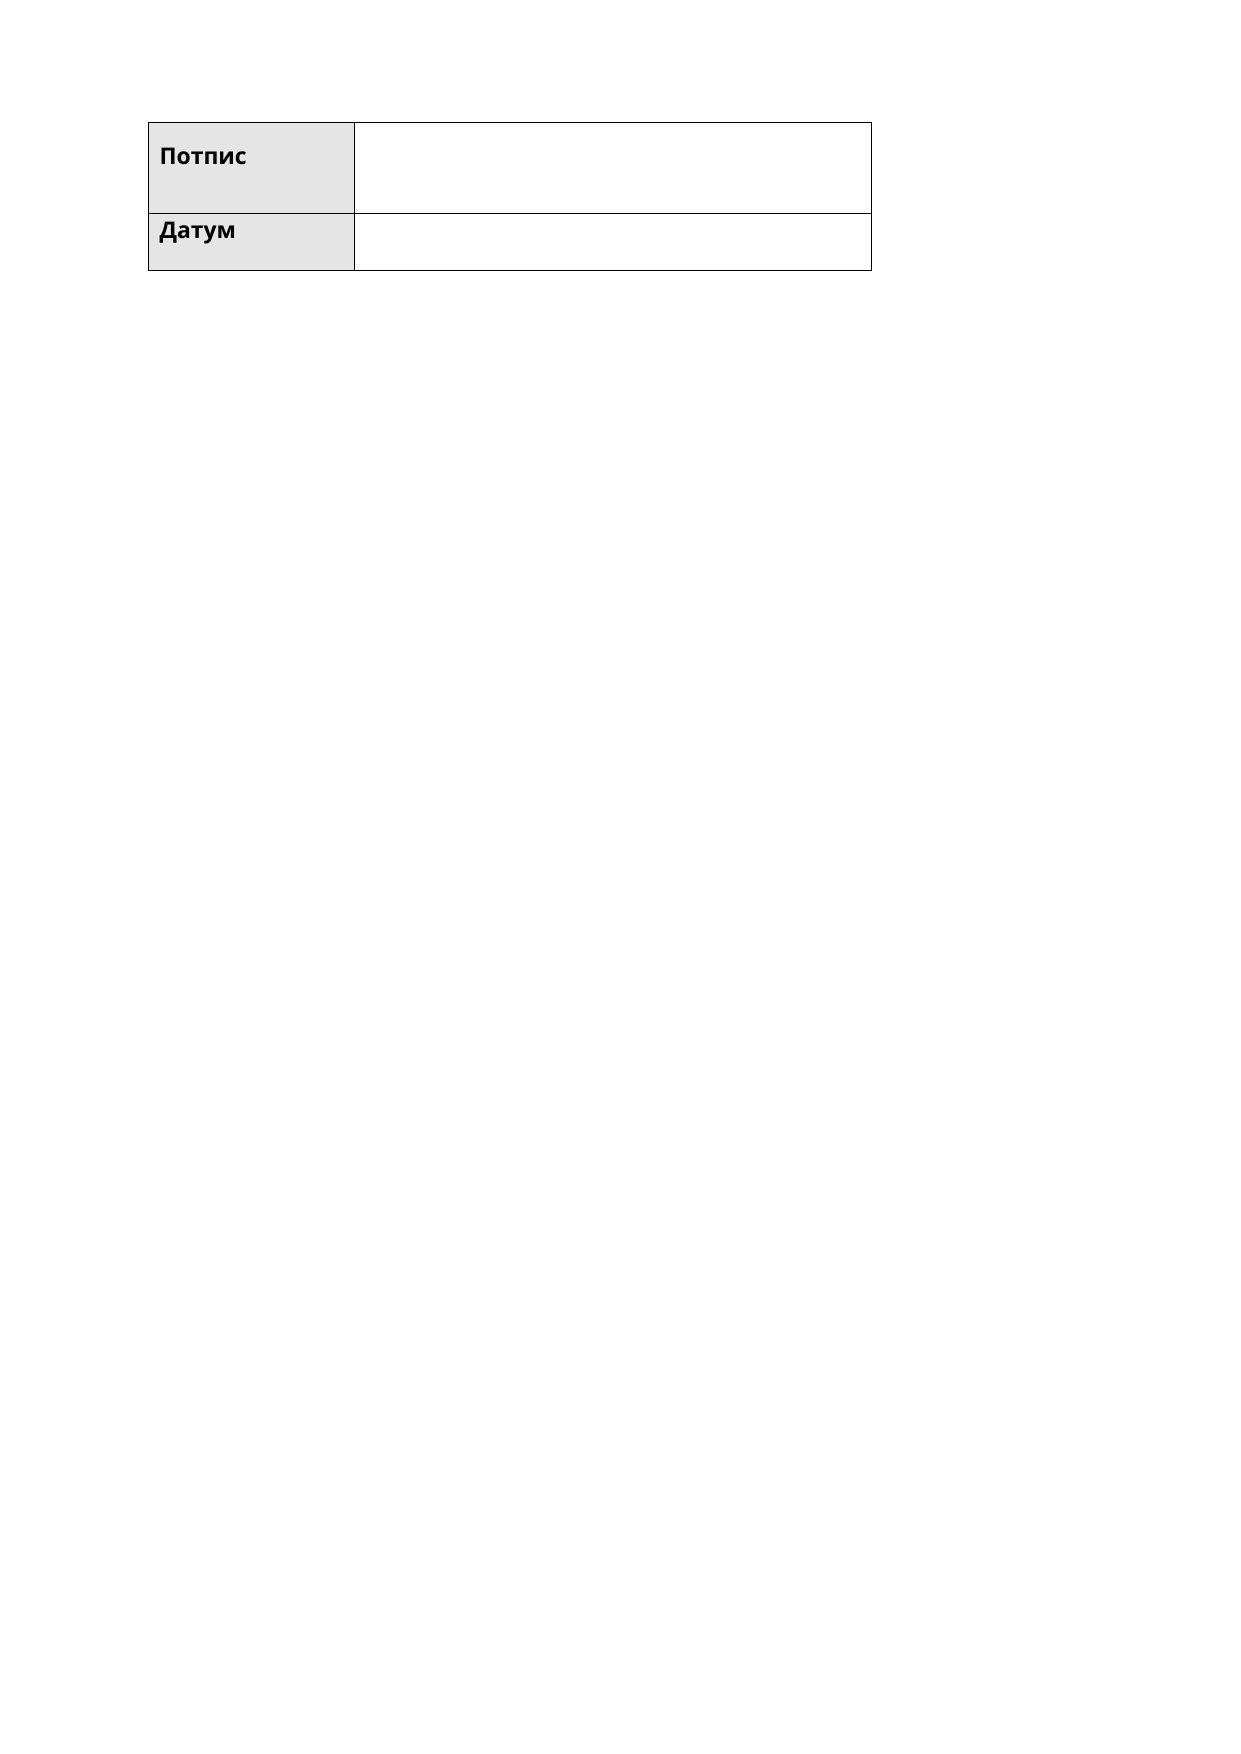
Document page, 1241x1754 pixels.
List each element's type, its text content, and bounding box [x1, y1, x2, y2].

table_cell Потпис [149, 123, 354, 213]
table_cell [355, 214, 871, 270]
table_cell Датум [149, 214, 354, 270]
table_cell [355, 123, 871, 213]
